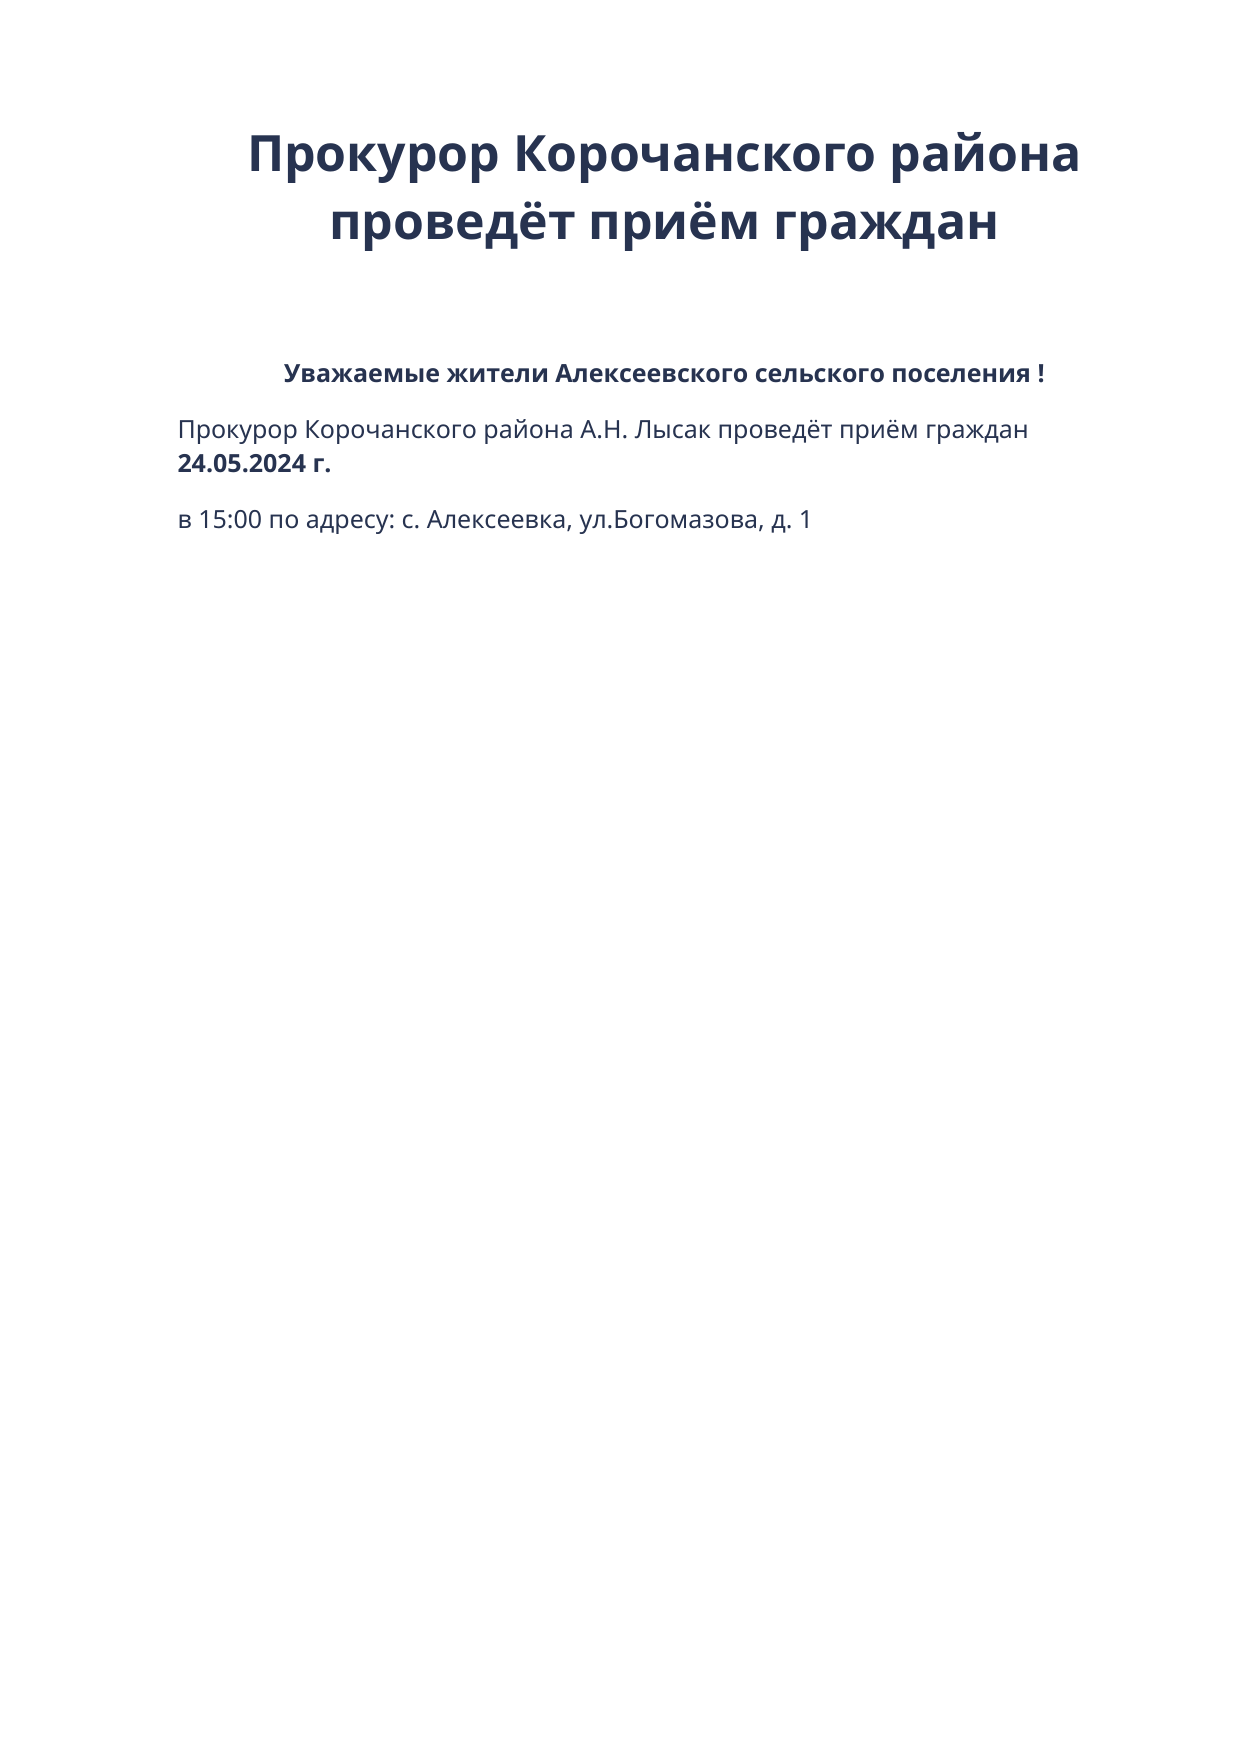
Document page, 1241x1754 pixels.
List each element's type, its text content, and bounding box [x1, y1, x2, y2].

text Прокурор Корочанского района проведёт приём граждан [177, 118, 1152, 254]
text Прокурор Корочанского района А.Н. Лысак проведёт приём граждан 24.05.2024 г. [177, 412, 1152, 480]
text в 15:00 по адресу: с. Алексеевка, ул.Богомазова, д. 1 [177, 502, 1152, 536]
text Уважаемые жители Алексеевского сельского поселения ! [177, 356, 1152, 390]
